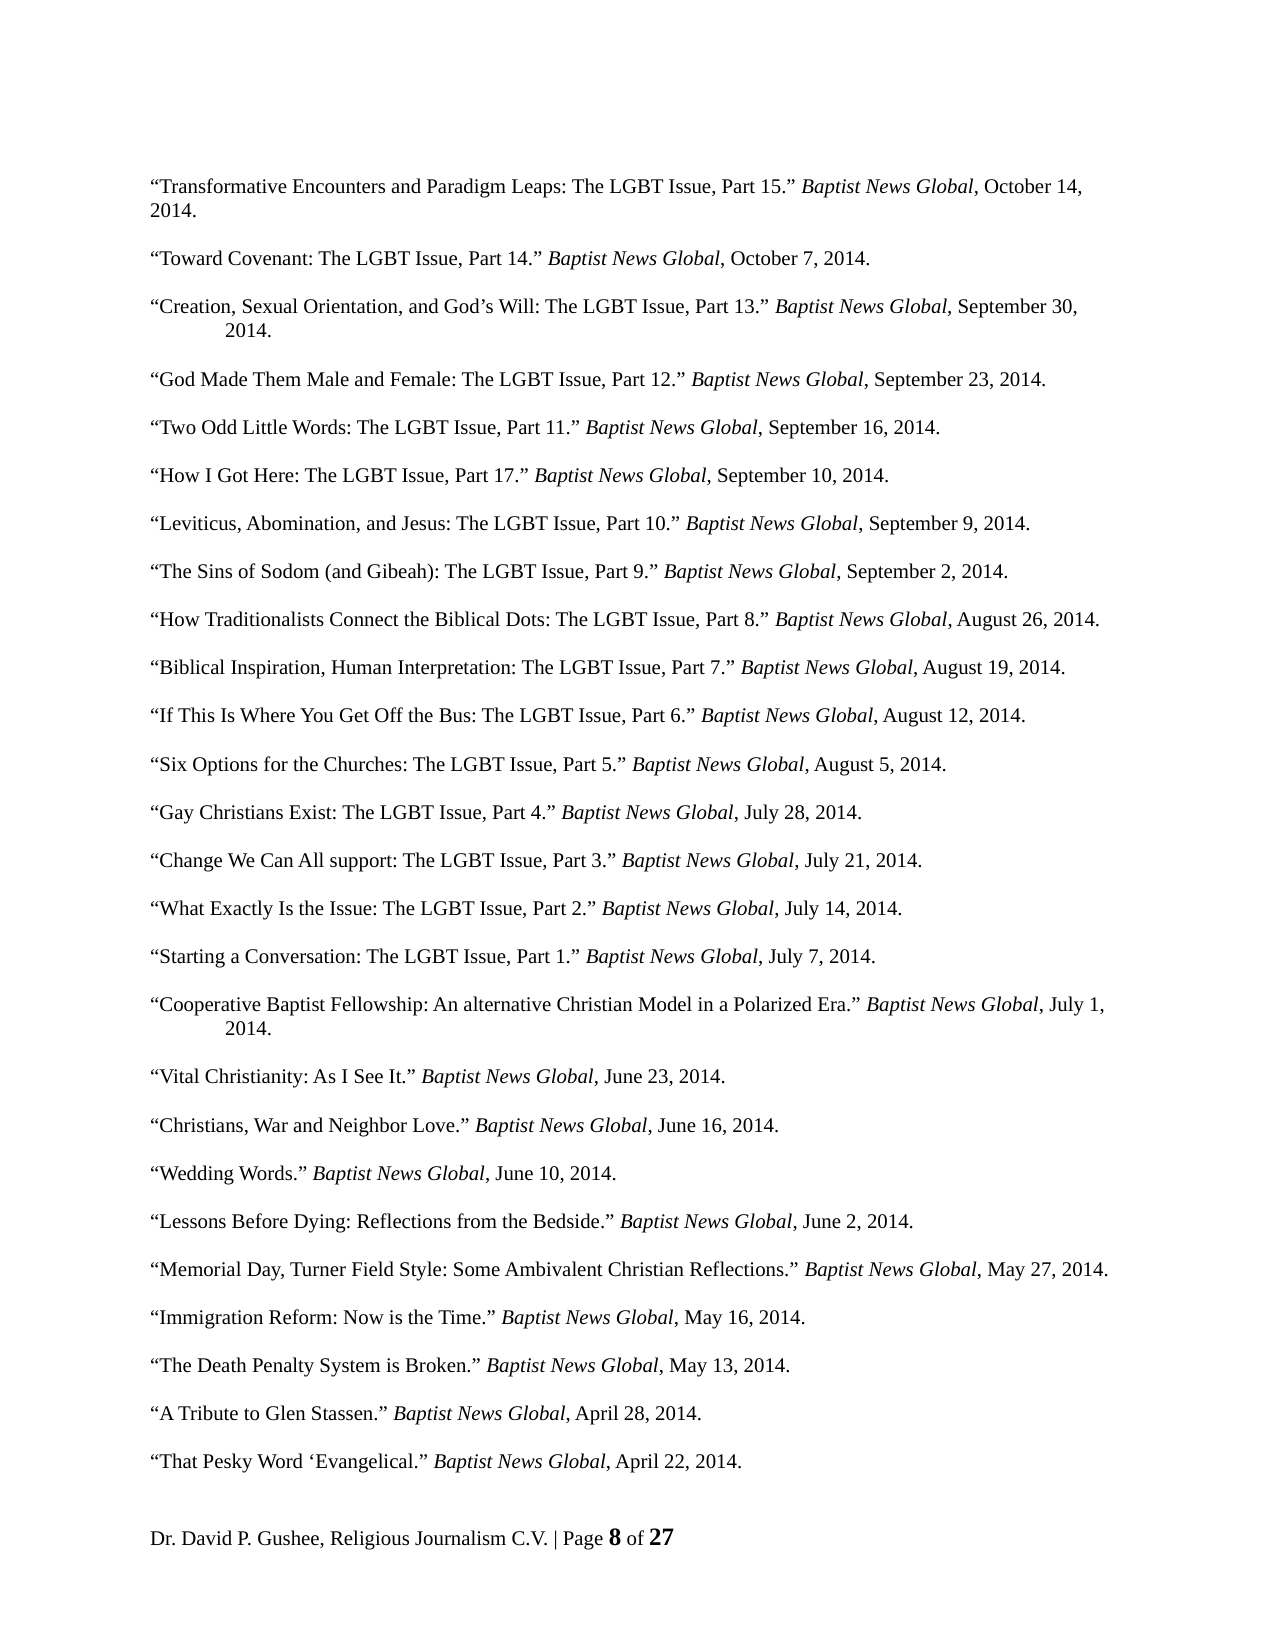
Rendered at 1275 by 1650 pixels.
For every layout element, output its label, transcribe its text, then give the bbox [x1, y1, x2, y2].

text “Leviticus, Abomination, and Jesus: The LGBT Issue, Part 10.” Baptist News Global, September 9, 2014. [150, 511, 1125, 535]
text “Lessons Before Dying: Reflections from the Bedside.” Baptist News Global, June 2, 2014. [150, 1209, 1125, 1233]
text “If This Is Where You Get Off the Bus: The LGBT Issue, Part 6.” Baptist News Global, August 12, 2014. [150, 703, 1125, 727]
text “Six Options for the Churches: The LGBT Issue, Part 5.” Baptist News Global, August 5, 2014. [150, 752, 1125, 776]
text “Christians, War and Neighbor Love.” Baptist News Global, June 16, 2014. [150, 1112, 1125, 1137]
text “Transformative Encounters and Paradigm Leaps: The LGBT Issue, Part 15.” Baptist News Global, October 14, 2014. [150, 174, 1125, 222]
text “Creation, Sexual Orientation, and God’s Will: The LGBT Issue, Part 13.” Baptist News Global, September 30, 2014. [150, 294, 1125, 342]
text “What Exactly Is the Issue: The LGBT Issue, Part 2.” Baptist News Global, July 14, 2014. [150, 896, 1125, 920]
text “God Made Them Male and Female: The LGBT Issue, Part 12.” Baptist News Global, September 23, 2014. [150, 367, 1125, 391]
text “Wedding Words.” Baptist News Global, June 10, 2014. [150, 1161, 1125, 1185]
text “The Sins of Sodom (and Gibeah): The LGBT Issue, Part 9.” Baptist News Global, September 2, 2014. [150, 559, 1125, 583]
text “Toward Covenant: The LGBT Issue, Part 14.” Baptist News Global, October 7, 2014. [150, 246, 1125, 270]
text “Gay Christians Exist: The LGBT Issue, Part 4.” Baptist News Global, July 28, 2014. [150, 800, 1125, 824]
text “That Pesky Word ‘Evangelical.” Baptist News Global, April 22, 2014. [150, 1449, 1125, 1473]
text “Starting a Conversation: The LGBT Issue, Part 1.” Baptist News Global, July 7, 2014. [150, 944, 1125, 968]
text “A Tribute to Glen Stassen.” Baptist News Global, April 28, 2014. [150, 1401, 1125, 1425]
text “The Death Penalty System is Broken.” Baptist News Global, May 13, 2014. [150, 1353, 1125, 1377]
text “Cooperative Baptist Fellowship: An alternative Christian Model in a Polarized Era.” Baptist News Global, July 1, 2014. [150, 992, 1125, 1040]
text “How I Got Here: The LGBT Issue, Part 17.” Baptist News Global, September 10, 2014. [150, 463, 1125, 487]
text “Memorial Day, Turner Field Style: Some Ambivalent Christian Reflections.” Baptist News Global, May 27, 2014. [150, 1257, 1125, 1281]
text “Vital Christianity: As I See It.” Baptist News Global, June 23, 2014. [150, 1064, 1125, 1088]
text “Biblical Inspiration, Human Interpretation: The LGBT Issue, Part 7.” Baptist News Global, August 19, 2014. [150, 655, 1125, 679]
text “Change We Can All support: The LGBT Issue, Part 3.” Baptist News Global, July 21, 2014. [150, 848, 1125, 872]
text “How Traditionalists Connect the Biblical Dots: The LGBT Issue, Part 8.” Baptist News Global, August 26, 2014. [150, 607, 1125, 631]
text “Immigration Reform: Now is the Time.” Baptist News Global, May 16, 2014. [150, 1305, 1125, 1329]
text “Two Odd Little Words: The LGBT Issue, Part 11.” Baptist News Global, September 16, 2014. [150, 415, 1125, 439]
